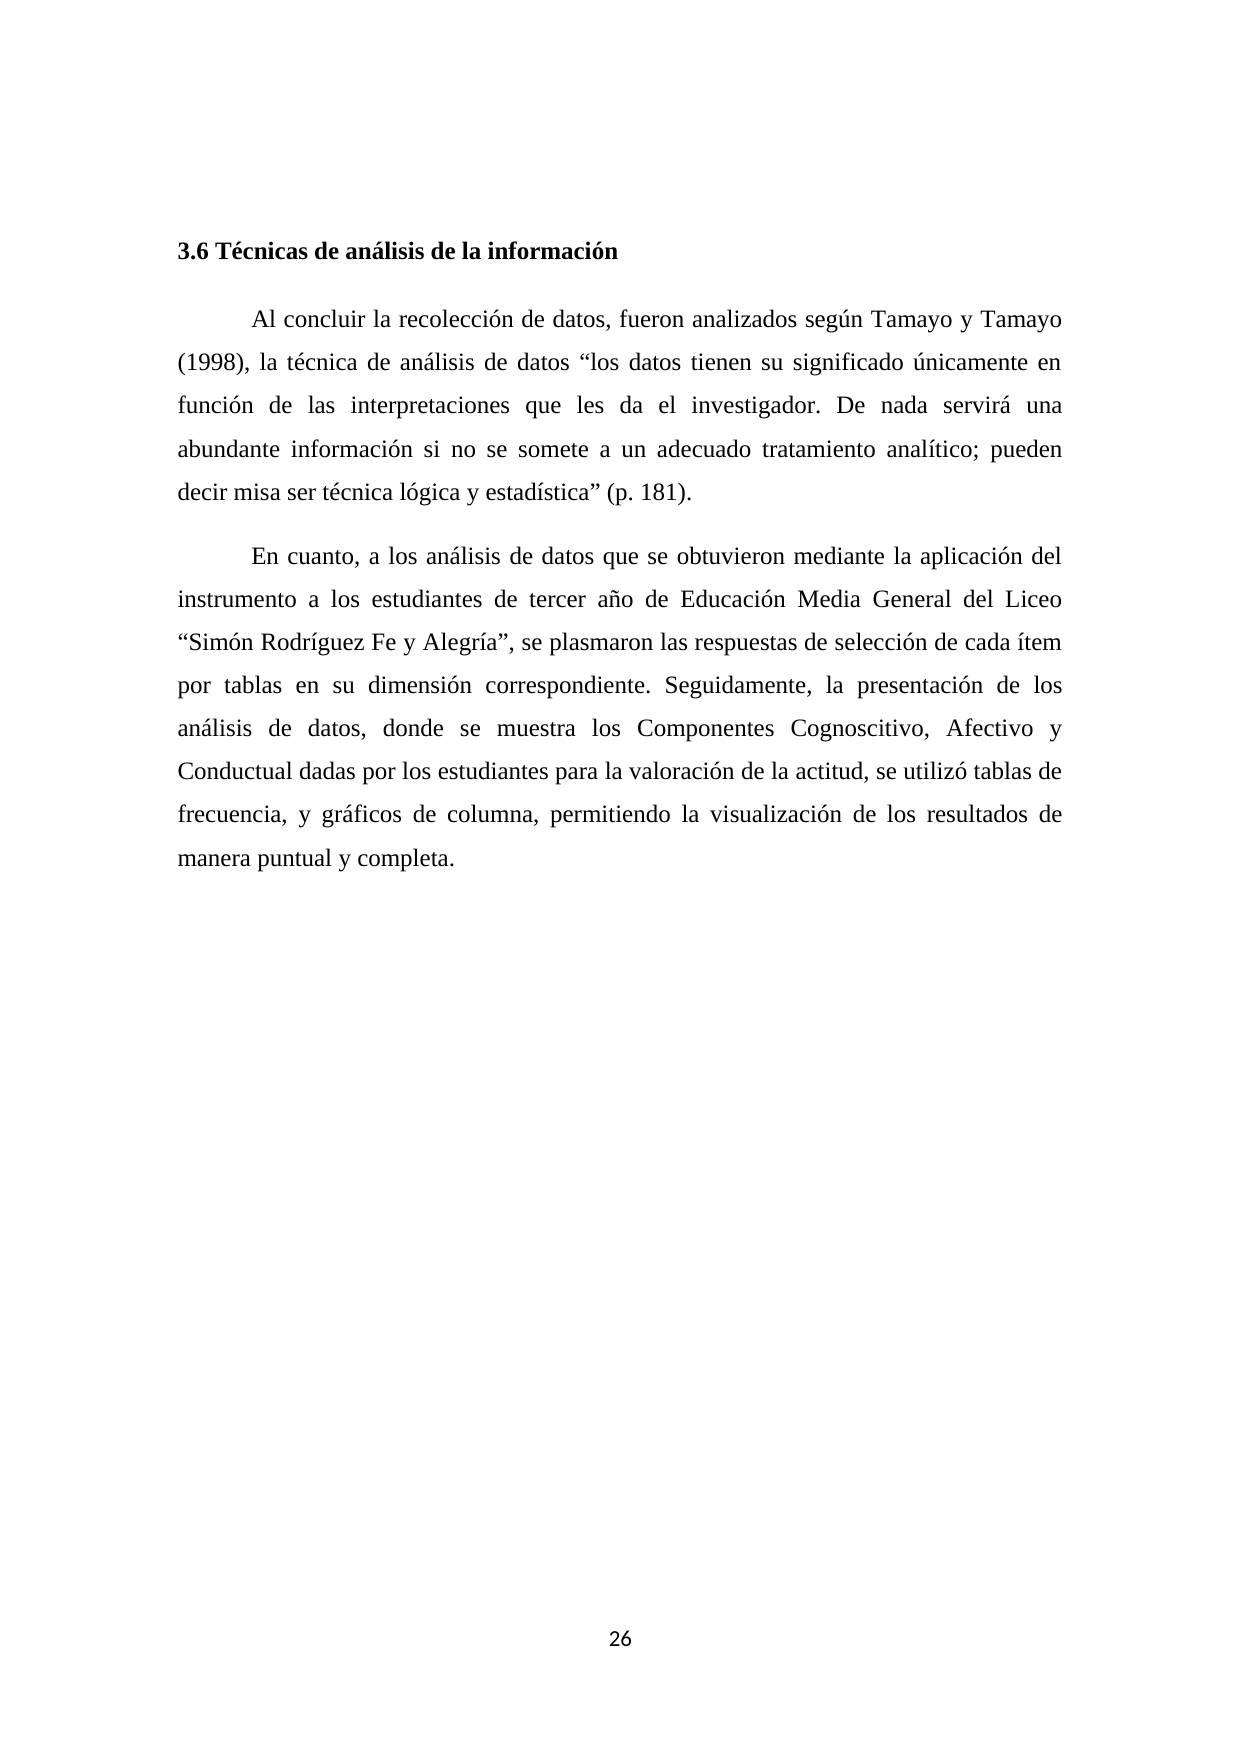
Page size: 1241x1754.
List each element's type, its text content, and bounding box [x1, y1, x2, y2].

text 3.6 Técnicas de análisis de la información [177, 236, 1063, 265]
text En cuanto, a los análisis de datos que se obtuvieron mediante la aplicación del instrumento a los estudiantes de tercer año de Educación Media General del Liceo “Simón Rodríguez Fe y Alegría”, se plasmaron las respuestas de selección de cada ítem por tablas en su dimensión correspondiente. Seguidamente, la presentación de los análisis de datos, donde se muestra los Componentes Cognoscitivo, Afectivo y Conductual dadas por los estudiantes para la valoración de la actitud, se utilizó tablas de frecuencia, y gráficos de columna, permitiendo la visualización de los resultados de manera puntual y completa. [177, 541, 1063, 871]
text Al concluir la recolección de datos, fueron analizados según Tamayo y Tamayo (1998), la técnica de análisis de datos “los datos tienen su significado únicamente en función de las interpretaciones que les da el investigador. De nada servirá una abundante información si no se somete a un adecuado tratamiento analítico; pueden decir misa ser técnica lógica y estadística” (p. 181). [177, 304, 1063, 506]
